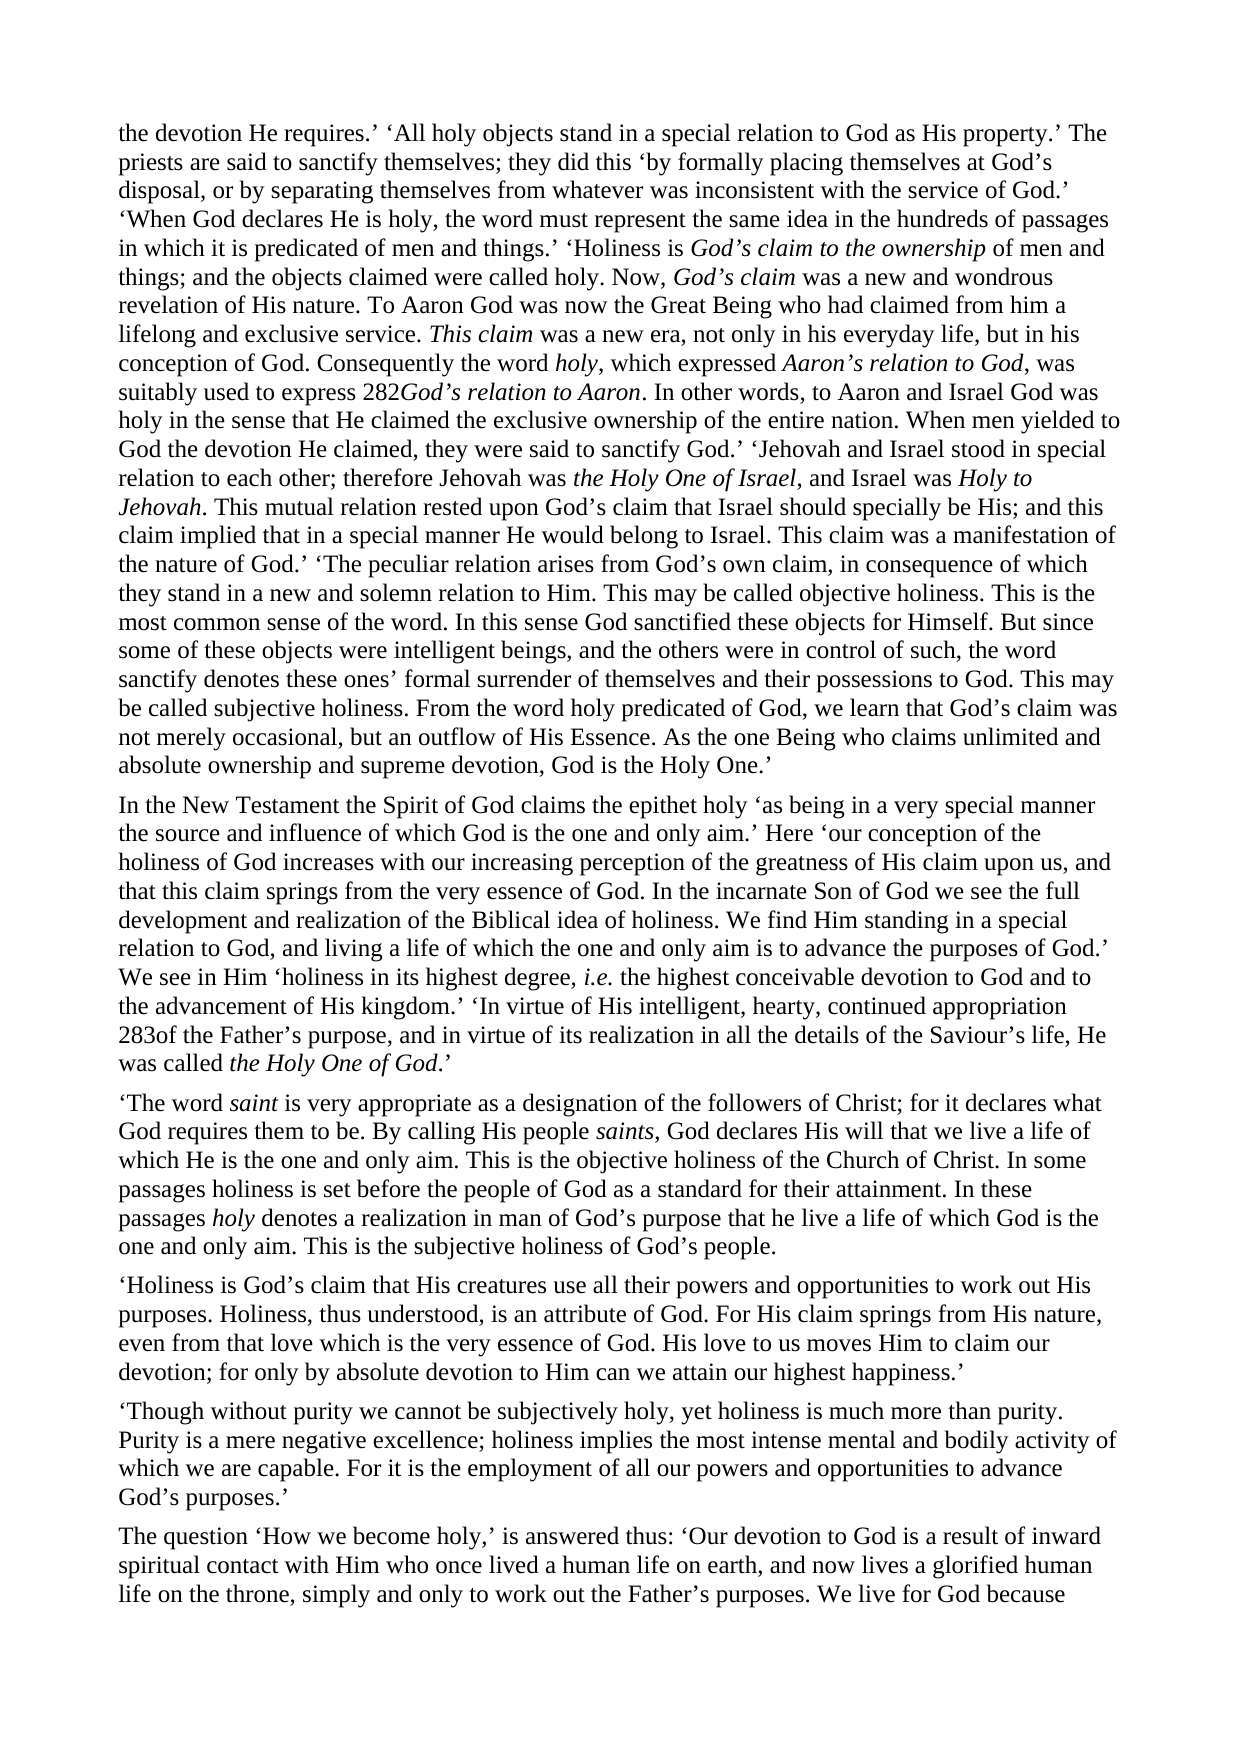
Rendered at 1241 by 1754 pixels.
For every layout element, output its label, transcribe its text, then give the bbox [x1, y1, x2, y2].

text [118, 118, 1122, 779]
text ‘Holiness is God’s claim that His creatures use all their powers and opportunities to work out His purposes. Holiness, thus understood, is an attribute of God. For His claim springs from His nature, even from that love which is the very essence of God. His love to us moves Him to claim our devotion; for only by absolute devotion to Him can we attain our highest happiness.’ [118, 1271, 1122, 1386]
text ‘The word saint is very appropriate as a designation of the followers of Christ; for it declares what God requires them to be. By calling His people saints, God declares His will that we live a life of which He is the one and only aim. This is the objective holiness of the Church of Christ. In some passages holiness is set before the people of God as a standard for their attainment. In these passages holy denotes a realization in man of God’s purpose that he live a life of which God is the one and only aim. This is the subjective holiness of God’s people. [118, 1088, 1122, 1260]
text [118, 1521, 1122, 1608]
text ‘Though without purity we cannot be subjectively holy, yet holiness is much more than purity. Purity is a mere negative excellence; holiness implies the most intense mental and bodily activity of which we are capable. For it is the employment of all our powers and opportunities to advance God’s purposes.’ [118, 1396, 1122, 1511]
text In the New Testament the Spirit of God claims the epithet holy ‘as being in a very special manner the source and influence of which God is the one and only aim.’ Here ‘our conception of the holiness of God increases with our increasing perception of the greatness of His claim upon us, and that this claim springs from the very essence of God. In the incarnate Son of God we see the full development and realization of the Biblical idea of holiness. We find Him standing in a special relation to God, and living a life of which the one and only aim is to advance the purposes of God.’ We see in Him ‘holiness in its highest degree, i.e. the highest conceivable devotion to God and to the advancement of His kingdom.’ ‘In virtue of His intelligent, hearty, continued appropriation 283of the Father’s purpose, and in virtue of its realization in all the details of the Saviour’s life, He was called the Holy One of God.’ [118, 790, 1122, 1077]
